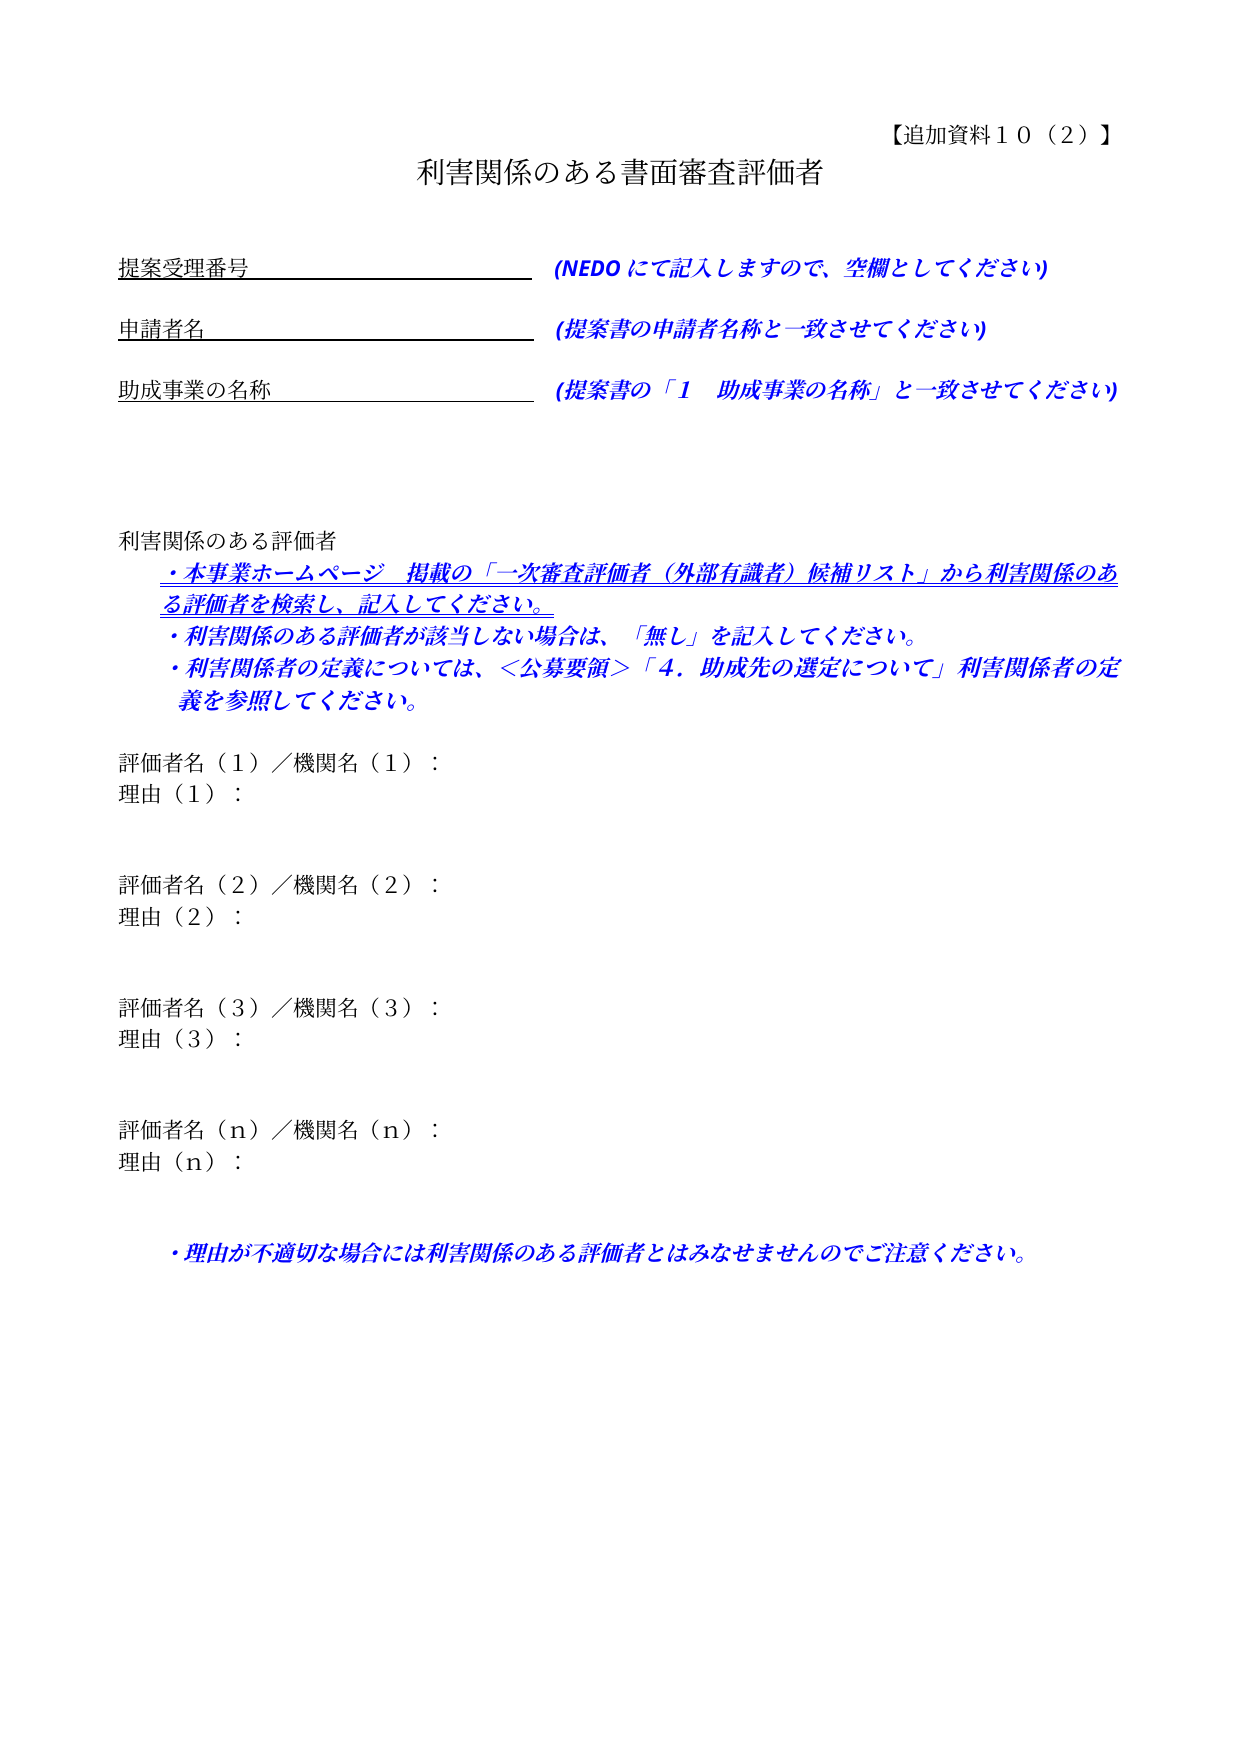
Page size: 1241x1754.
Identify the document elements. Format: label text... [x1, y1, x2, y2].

text 評価者名（３）／機関名（３）： [118, 991, 1122, 1022]
text 申請者名 (提案書の申請者名称と一致させてください) [118, 312, 1122, 344]
text ・利害関係者の定義については、＜公募要領＞「４．助成先の選定について」利害関係者の定義を参照してください。 [162, 650, 1122, 716]
text 理由（２）： [118, 900, 1122, 931]
text 【追加資料１０（２）】 [118, 118, 1122, 149]
text 評価者名（ｎ）／機関名（ｎ）： [118, 1113, 1122, 1145]
text 利害関係のある評価者 [118, 524, 1122, 556]
text ・利害関係のある評価者が該当しない場合は、「無し」を記入してください。 [162, 619, 1122, 650]
text 理由（３）： [118, 1022, 1122, 1054]
text 提案受理番号 (NEDOにて記入しますので、空欄としてください) [118, 251, 1122, 283]
text 理由（ｎ）： [118, 1145, 1122, 1176]
text 利害関係のある書面審査評価者 [118, 149, 1122, 191]
text 助成事業の名称 (提案書の「１ 助成事業の名称」と一致させてください) [118, 374, 1122, 405]
text 理由（１）： [118, 777, 1122, 809]
text 評価者名（１）／機関名（１）： [118, 746, 1122, 777]
text ・理由が不適切な場合には利害関係のある評価者とはみなせませんのでご注意ください。 [162, 1236, 1122, 1267]
text ・本事業ホームページ 掲載の「一次審査評価者（外部有識者）候補リスト」から利害関係のある評価者を検索し、記入してください。 [160, 556, 1122, 619]
text 評価者名（２）／機関名（２）： [118, 868, 1122, 900]
